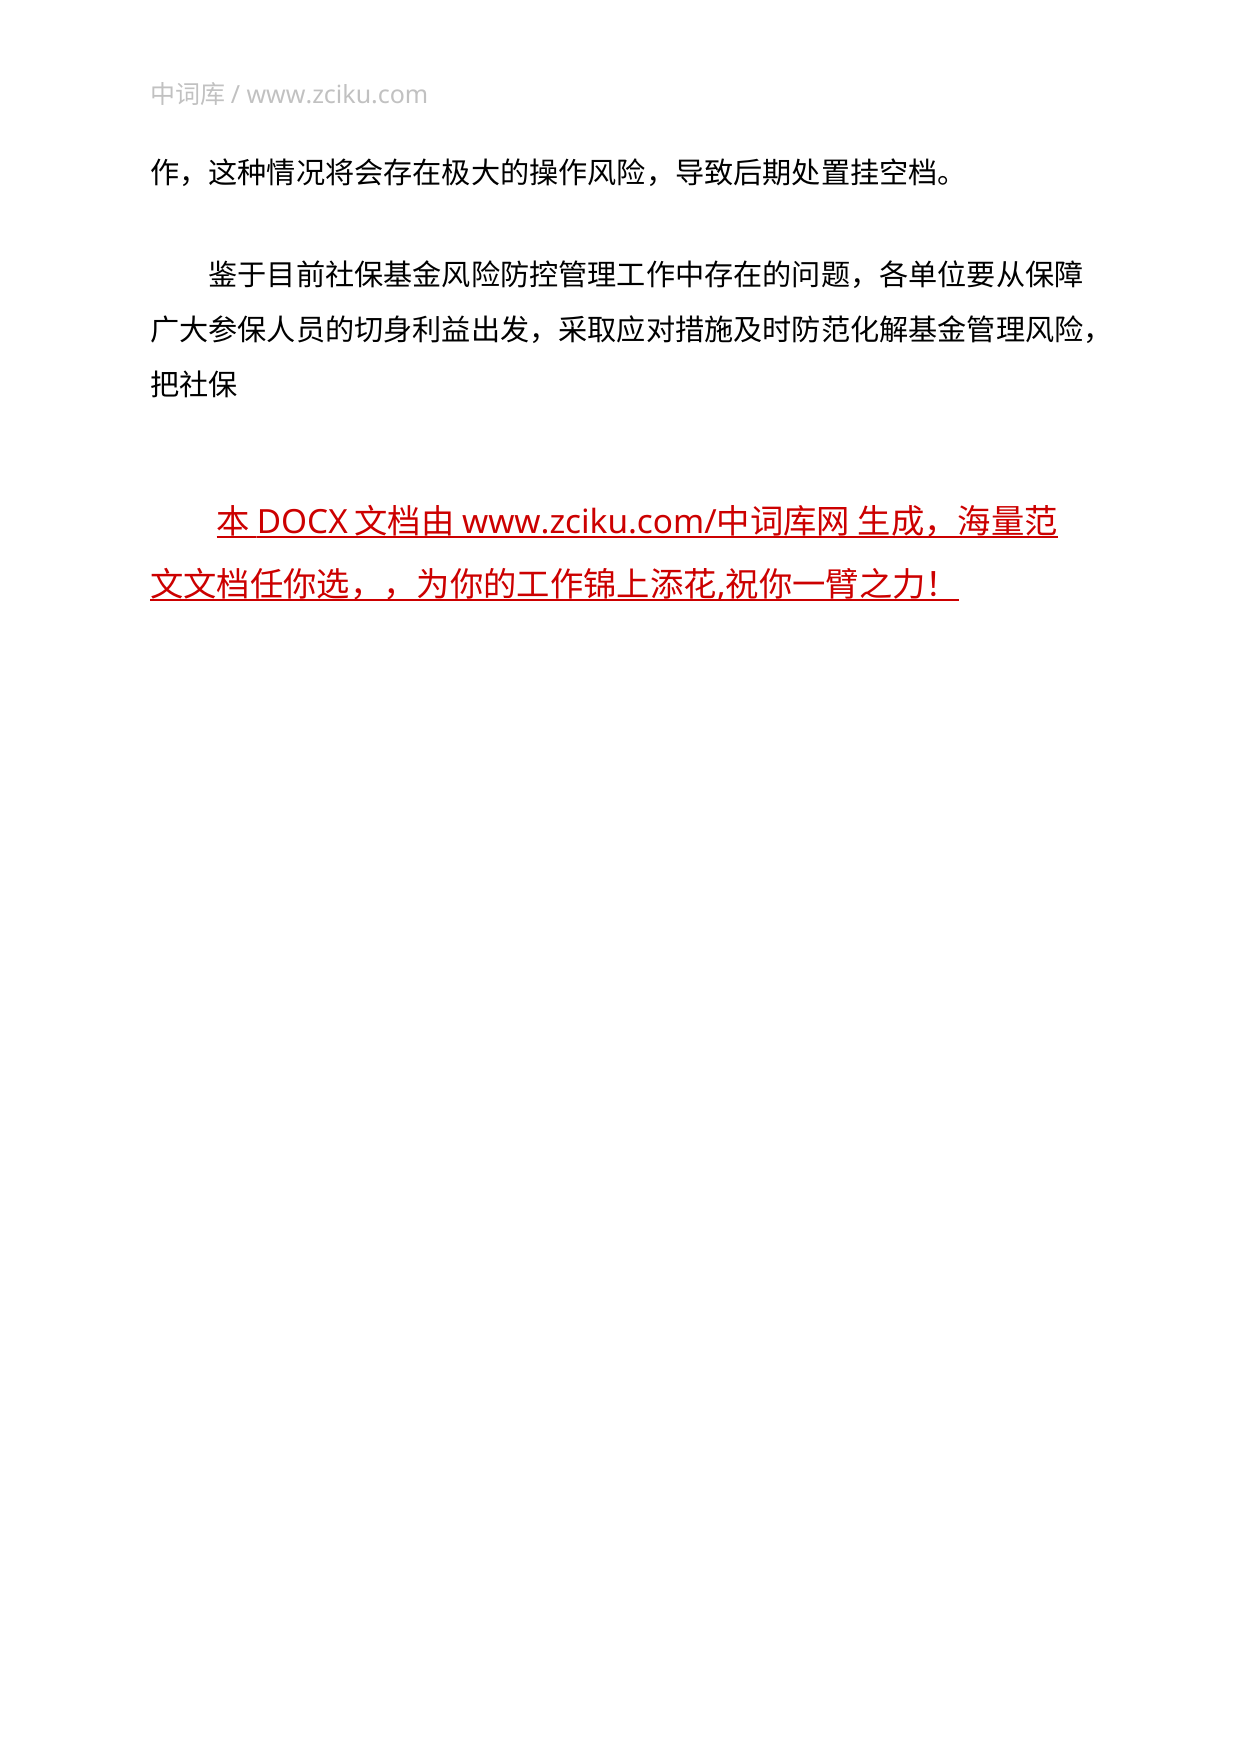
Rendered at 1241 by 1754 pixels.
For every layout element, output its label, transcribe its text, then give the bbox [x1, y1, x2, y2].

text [150, 150, 1090, 192]
text 本DOCX文档由 www.zciku.com/中词库网 生成，海量范文文档任你选，，为你的工作锦上添花,祝你一臂之力！ [150, 494, 1090, 606]
text 鉴于目前社保基金风险防控管理工作中存在的问题，各单位要从保障广大参保人员的切身利益出发，采取应对措施及时防范化解基金管理风险，把社保 [150, 252, 1090, 404]
